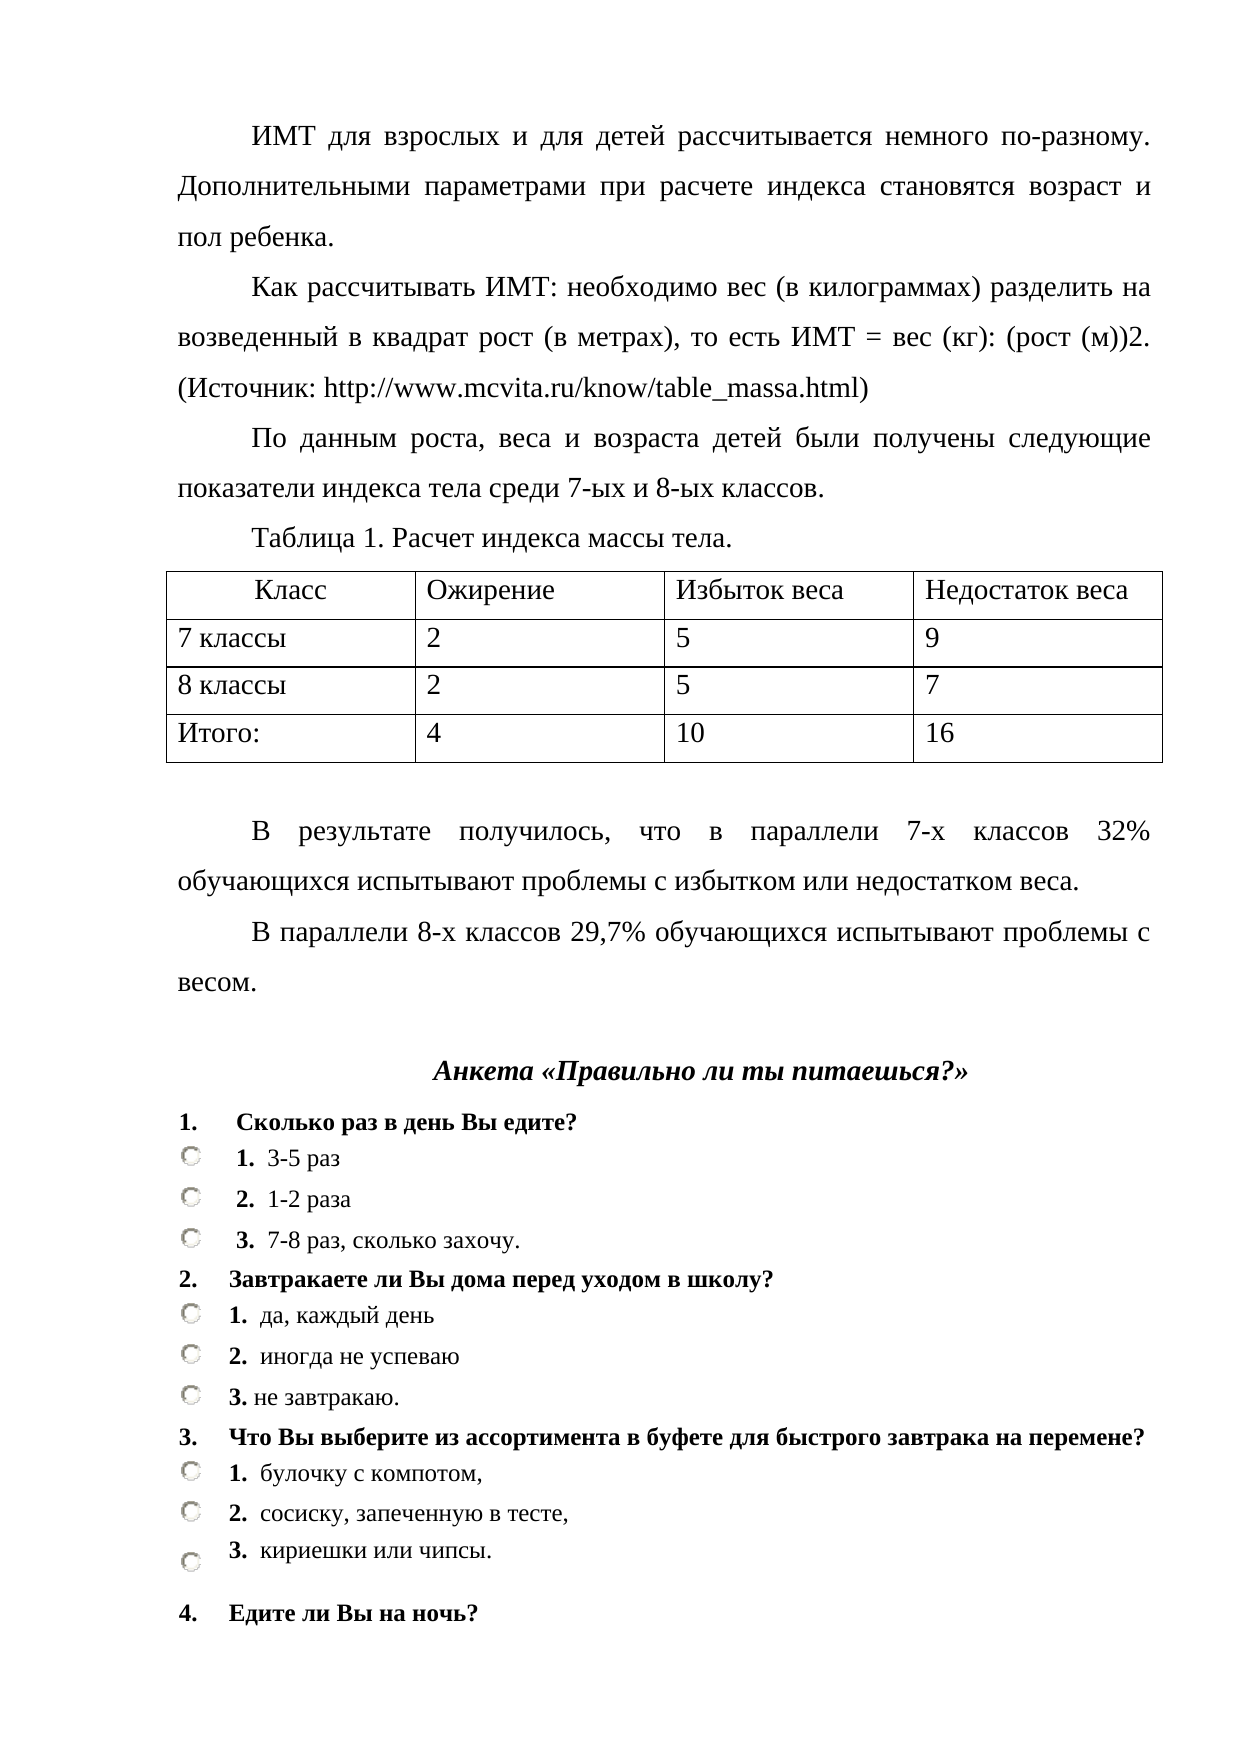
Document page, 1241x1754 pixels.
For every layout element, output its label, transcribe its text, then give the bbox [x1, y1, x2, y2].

table_cell 7 классы [167, 620, 415, 666]
table_header Избыток веса [665, 572, 913, 619]
table_header Класс [167, 572, 415, 619]
text По данным роста, веса и возраста детей были получены следующие показатели индекса тела среди 7-ых и 8-ых классов. [177, 420, 1152, 504]
table_cell 16 [914, 715, 1162, 762]
table_cell 7 [914, 668, 1162, 714]
table_header Ожирение [416, 572, 664, 619]
text ИМТ для взрослых и для детей рассчитывается немного по-разному. Дополнительными параметрами при расчете индекса становятся возраст и пол ребенка. [177, 118, 1152, 252]
table_header Недостаток веса [914, 572, 1162, 619]
table_cell 4 [416, 715, 664, 762]
text Анкета «Правильно ли ты питаешься?» [177, 1053, 1152, 1087]
text Таблица 1. Расчет индекса массы тела. [177, 521, 1152, 554]
table_header [176, 1104, 1150, 1261]
text В результате получилось, что в параллели 7-х классов 32% обучающихся испытывают проблемы с избытком или недостатком веса. [177, 813, 1152, 897]
table_cell 5 [665, 668, 913, 714]
table_cell Итого: [167, 715, 415, 762]
text В параллели 8-х классов 29,7% обучающихся испытывают проблемы с весом. [177, 914, 1152, 1039]
table_cell 2 [416, 620, 664, 666]
table_cell 2 [416, 668, 664, 714]
table_cell 5 [665, 620, 913, 666]
table_cell [176, 1419, 1150, 1595]
table_cell [176, 1261, 1150, 1418]
text Как рассчитывать ИМТ: необходимо вес (в килограммах) разделить на возведенный в квадрат рост (в метрах), то есть ИМТ = вес (кг): (рост (м))2. (Источник: http://www.mcvita.ru/know/table_massa.html) [177, 269, 1152, 403]
table_cell 9 [914, 620, 1162, 666]
table_cell 10 [665, 715, 913, 762]
table_cell [176, 1595, 1150, 1630]
table_cell 8 классы [167, 668, 415, 714]
